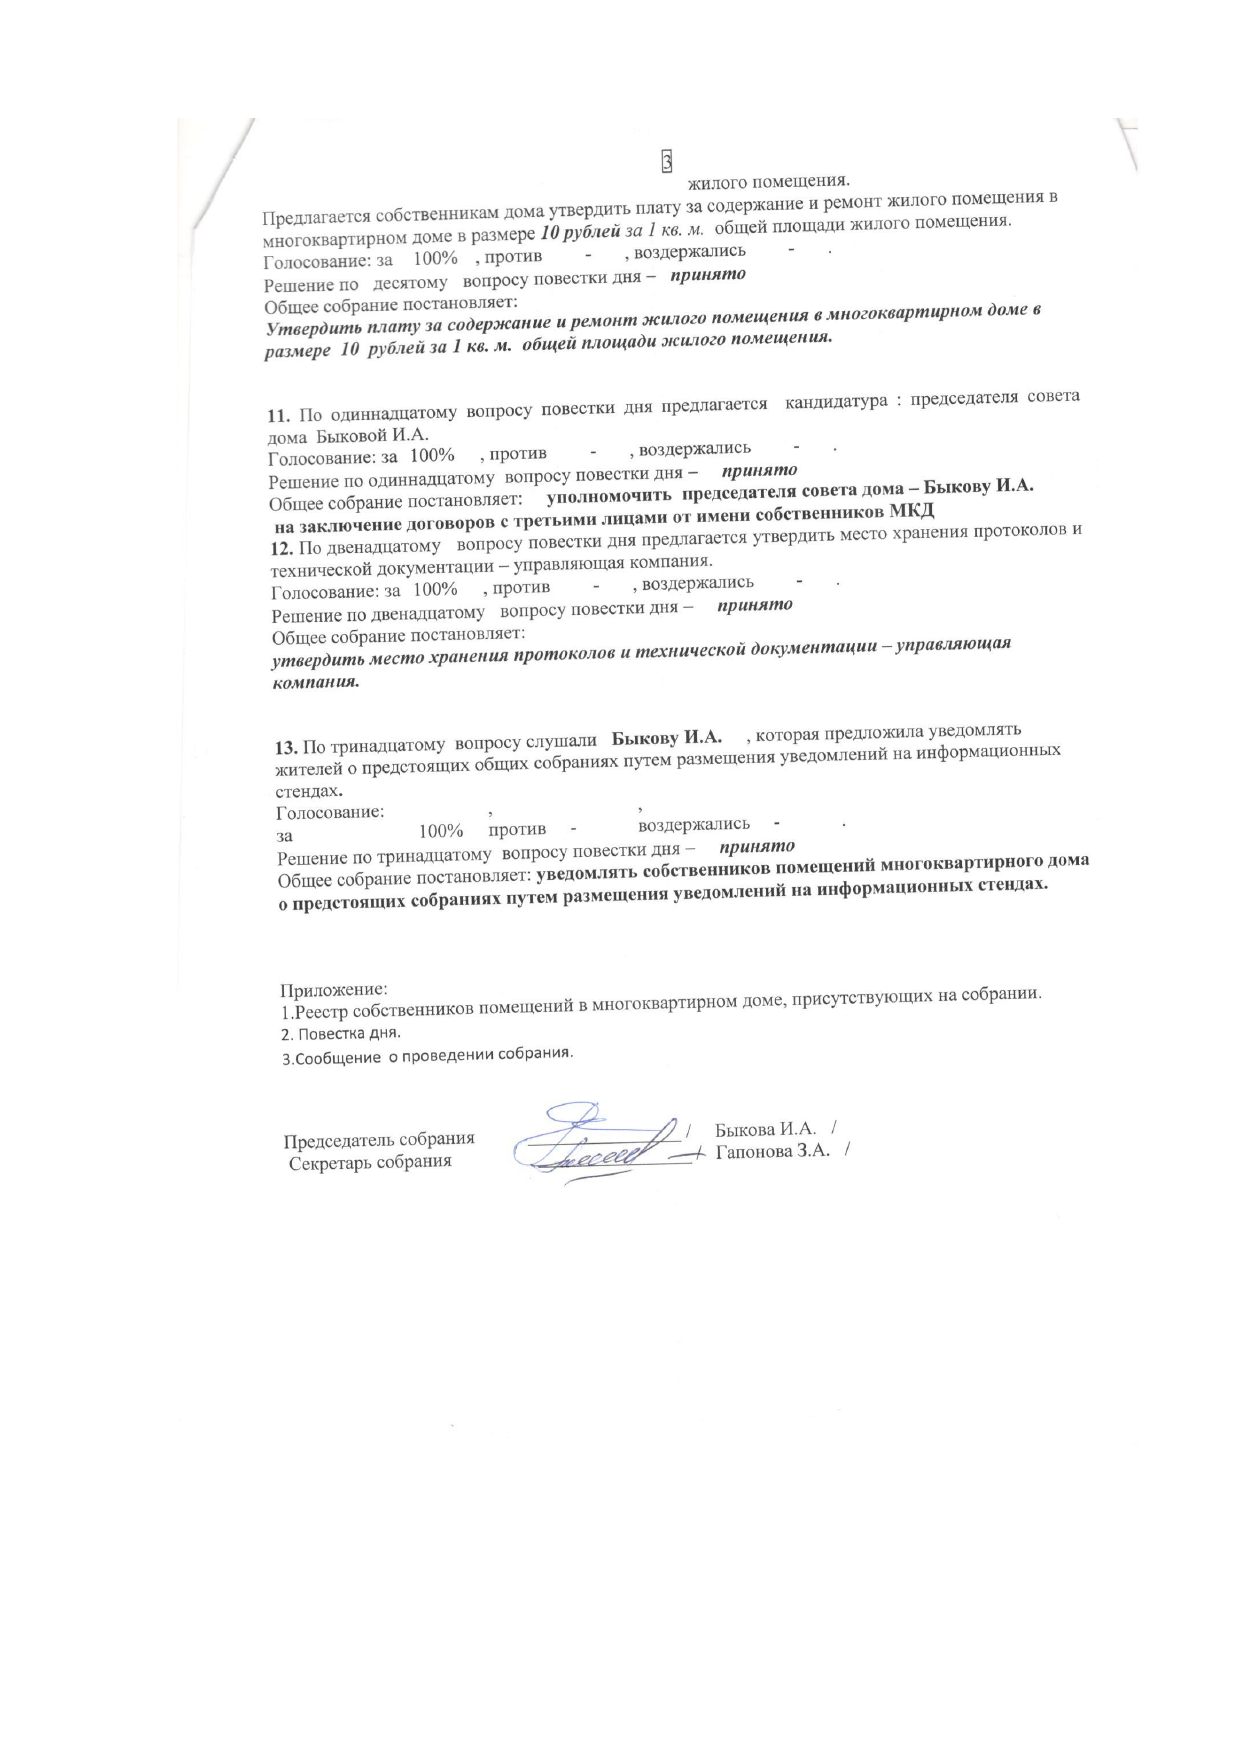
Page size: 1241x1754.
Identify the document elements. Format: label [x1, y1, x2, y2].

picture [177, 118, 1152, 1459]
